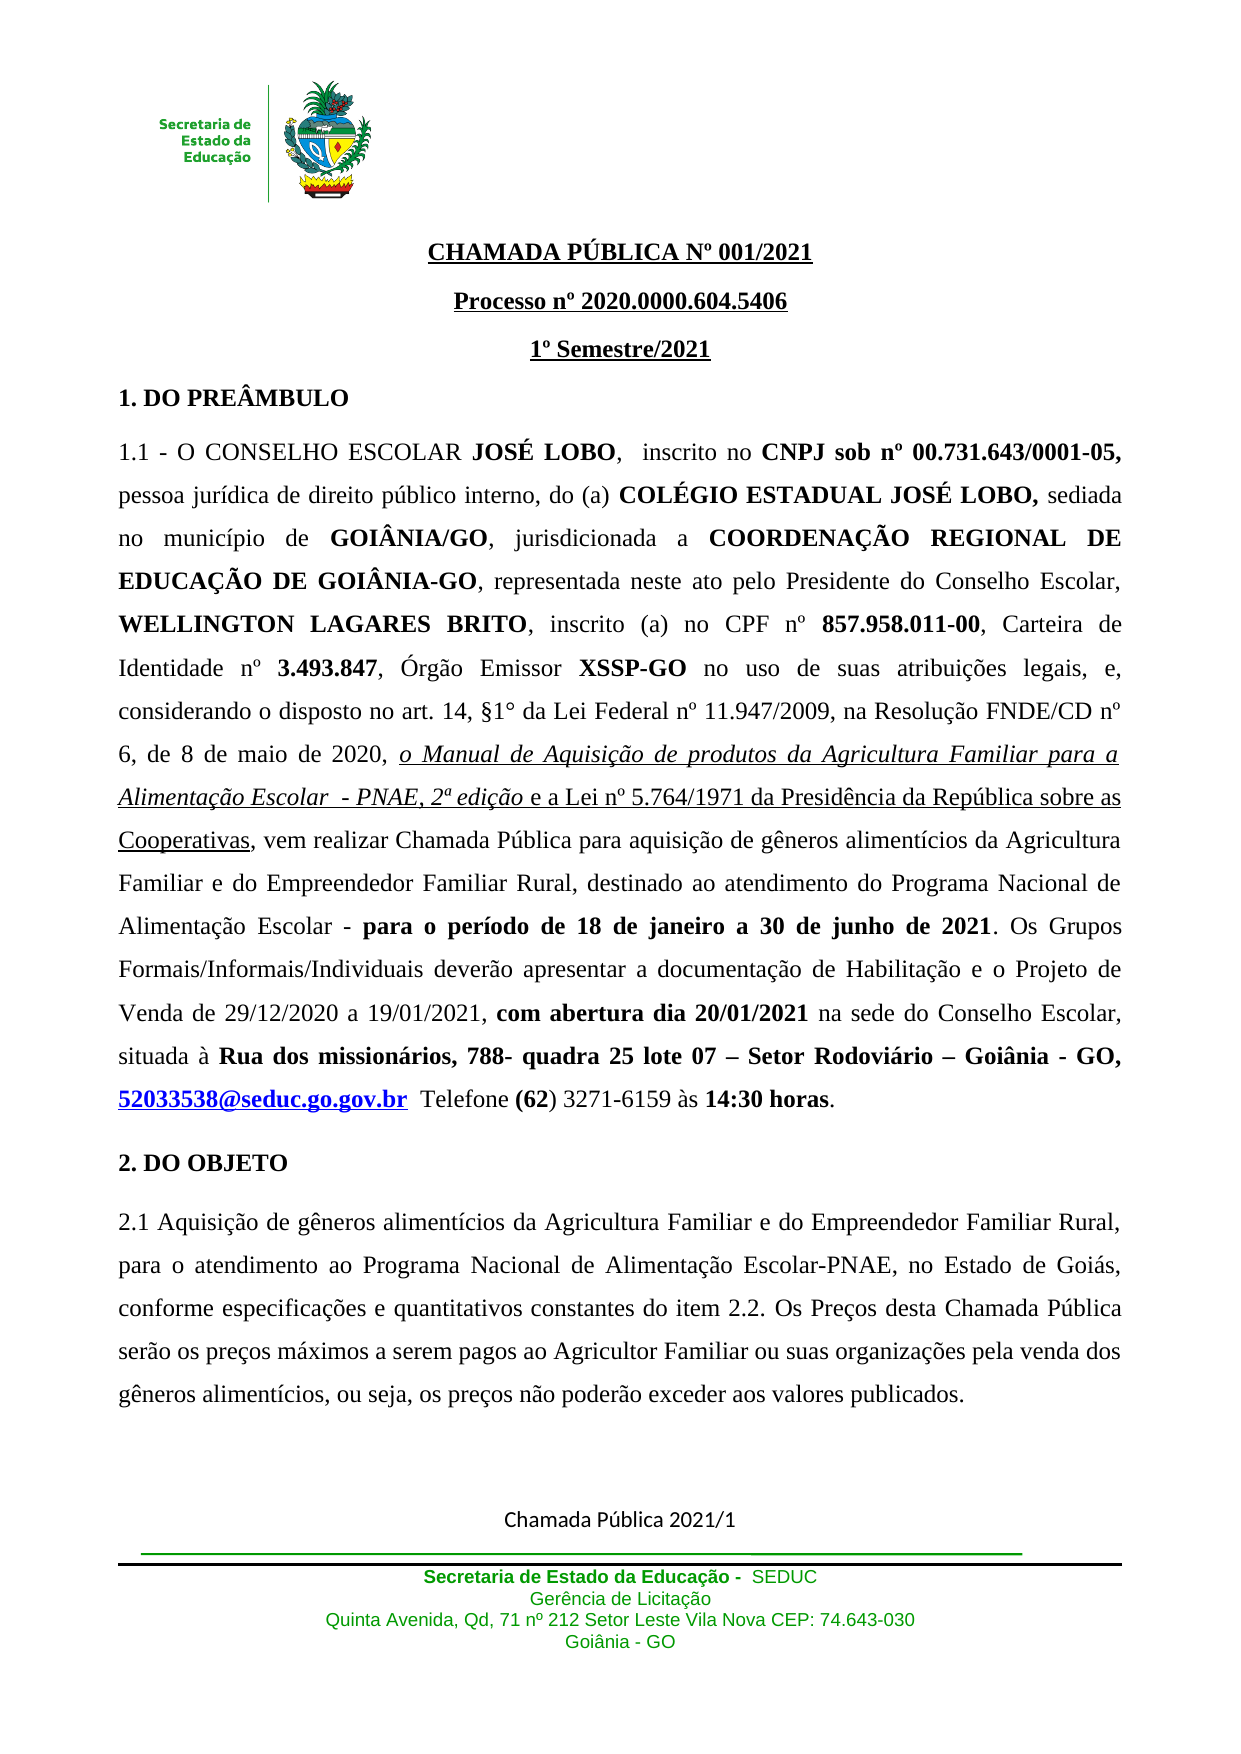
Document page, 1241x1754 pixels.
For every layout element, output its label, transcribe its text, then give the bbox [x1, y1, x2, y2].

text Processo nº 2020.0000.604.5406 [118, 286, 1122, 314]
text 1. DO PREÂMBULO [118, 383, 1122, 412]
text 1.1 - O CONSELHO ESCOLAR JOSÉ LOBO, inscrito no CNPJ sob nº 00.731.643/0001-05, pessoa jurídica de direito público interno, do (a) COLÉGIO ESTADUAL JOSÉ LOBO, sediada no município de GOIÂNIA/GO, jurisdicionada a COORDENAÇÃO REGIONAL DE EDUCAÇÃO DE GOIÂNIA-GO, representada neste ato pelo Presidente do Conselho Escolar, WELLINGTON LAGARES BRITO, inscrito (a) no CPF nº 857.958.011-00, Carteira de Identidade nº 3.493.847, Órgão Emissor XSSP-GO no uso de suas atribuições legais, e, considerando o disposto no art. 14, §1° da Lei Federal nº 11.947/2009, na Resolução FNDE/CD nº 6, de 8 de maio de 2020, o Manual de Aquisição de produtos da Agricultura Familiar para a Alimentação Escolar - PNAE, 2ª edição e a Lei nº 5.764/1971 da Presidência da República sobre as Cooperativas, vem realizar Chamada Pública para aquisição de gêneros alimentícios da Agricultura Familiar e do Empreendedor Familiar Rural, destinado ao atendimento do Programa Nacional de Alimentação Escolar - para o período de 18 de janeiro a 30 de junho de 2021. Os Grupos Formais/Informais/Individuais deverão apresentar a documentação de Habilitação e o Projeto de Venda de 29/12/2020 a 19/01/2021, com abertura dia 20/01/2021 na sede do Conselho Escolar, situada à Rua dos missionários, 788- quadra 25 lote 07 – Setor Rodoviário – Goiânia - GO, 52033538@seduc.go.gov.br Telefone (62) 3271-6159 às 14:30 horas. [118, 437, 1122, 1113]
text 1º Semestre/2021 [118, 334, 1122, 363]
text 2.1 Aquisição de gêneros alimentícios da Agricultura Familiar e do Empreendedor Familiar Rural, para o atendimento ao Programa Nacional de Alimentação Escolar-PNAE, no Estado de Goiás, conforme especificações e quantitativos constantes do item 2.2. Os Preços desta Chamada Pública serão os preços máximos a serem pagos ao Agricultor Familiar ou suas organizações pela venda dos gêneros alimentícios, ou seja, os preços não poderão exceder aos valores publicados. [118, 1207, 1122, 1408]
picture [118, 73, 412, 210]
text 2. DO OBJETO [118, 1148, 1122, 1177]
text CHAMADA PÚBLICA Nº 001/2021 [118, 237, 1122, 266]
